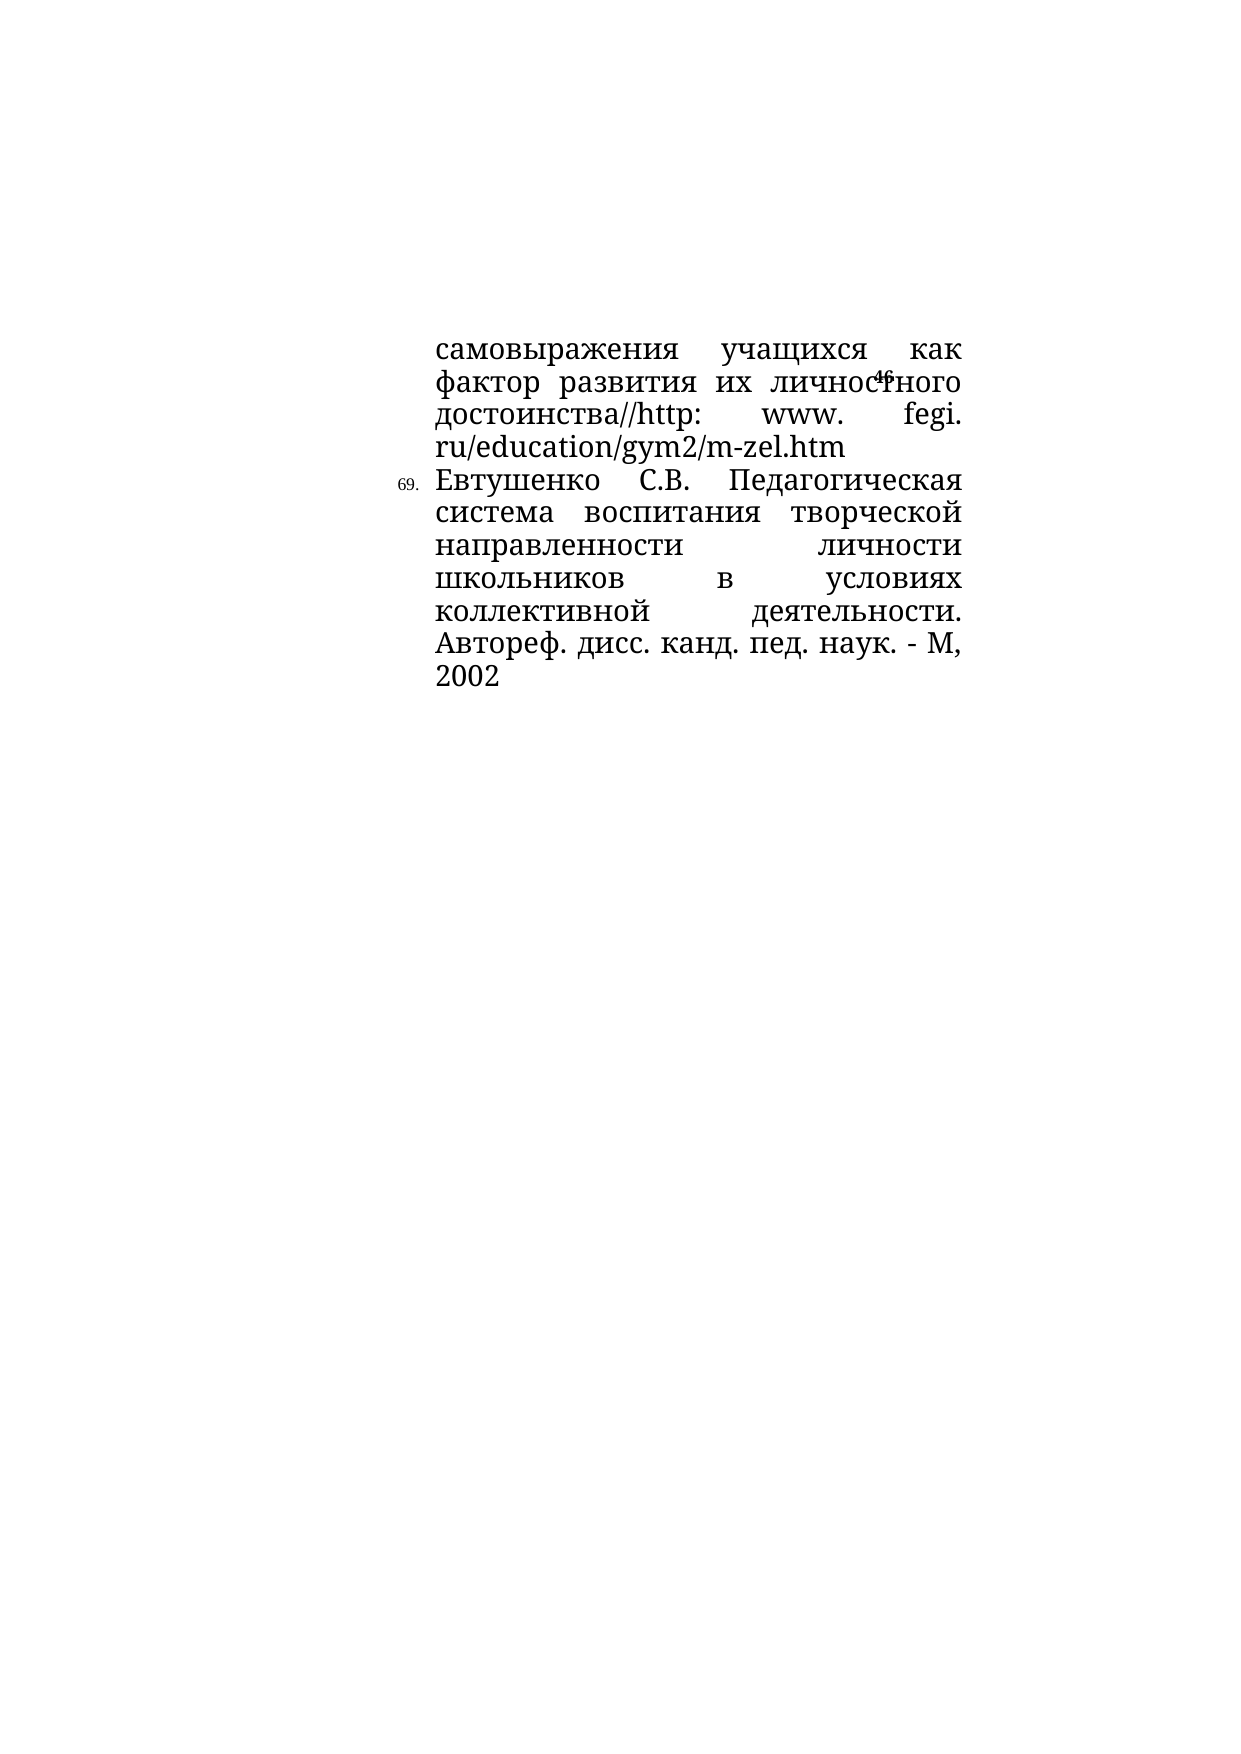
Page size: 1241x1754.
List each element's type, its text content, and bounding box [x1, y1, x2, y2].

list Евтушенко C.B. Педагогическая система воспитания творческой направленности личности школьников в условиях коллективной деятельности. Автореф. дисс. канд. пед. наук. - М, 2002 [397, 464, 962, 693]
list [397, 333, 962, 464]
